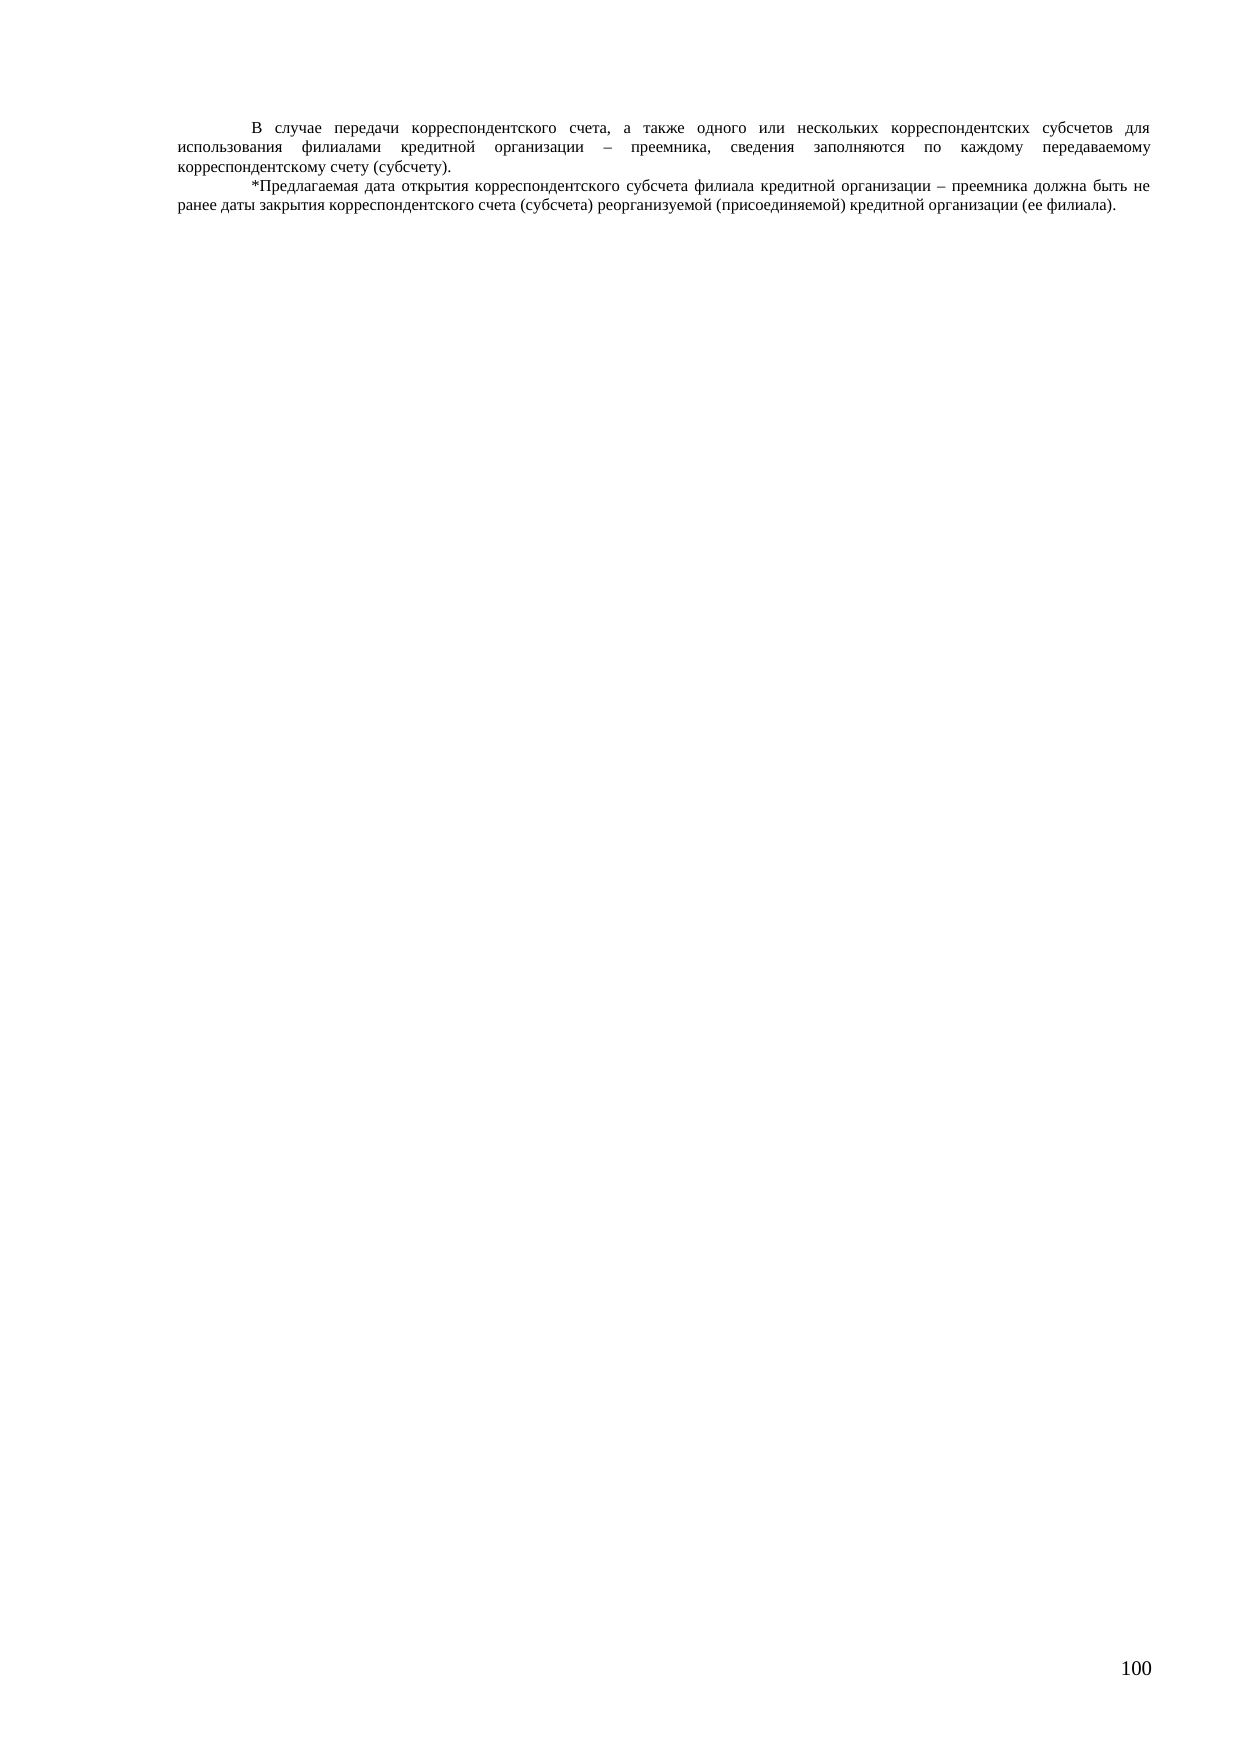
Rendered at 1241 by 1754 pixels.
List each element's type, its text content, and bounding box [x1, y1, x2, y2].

text *Предлагаемая дата открытия корреспондентского субсчета филиала кредитной организации – преемника должна быть не ранее даты закрытия корреспондентского счета (субсчета) реорганизуемой (присоединяемой) кредитной организации (ее филиала). [177, 176, 1152, 214]
text В случае передачи корреспондентского счета, а также одного или нескольких корреспондентских субсчетов для использования филиалами кредитной организации – преемника, сведения заполняются по каждому передаваемому корреспондентскому счету (субсчету). [177, 118, 1152, 176]
